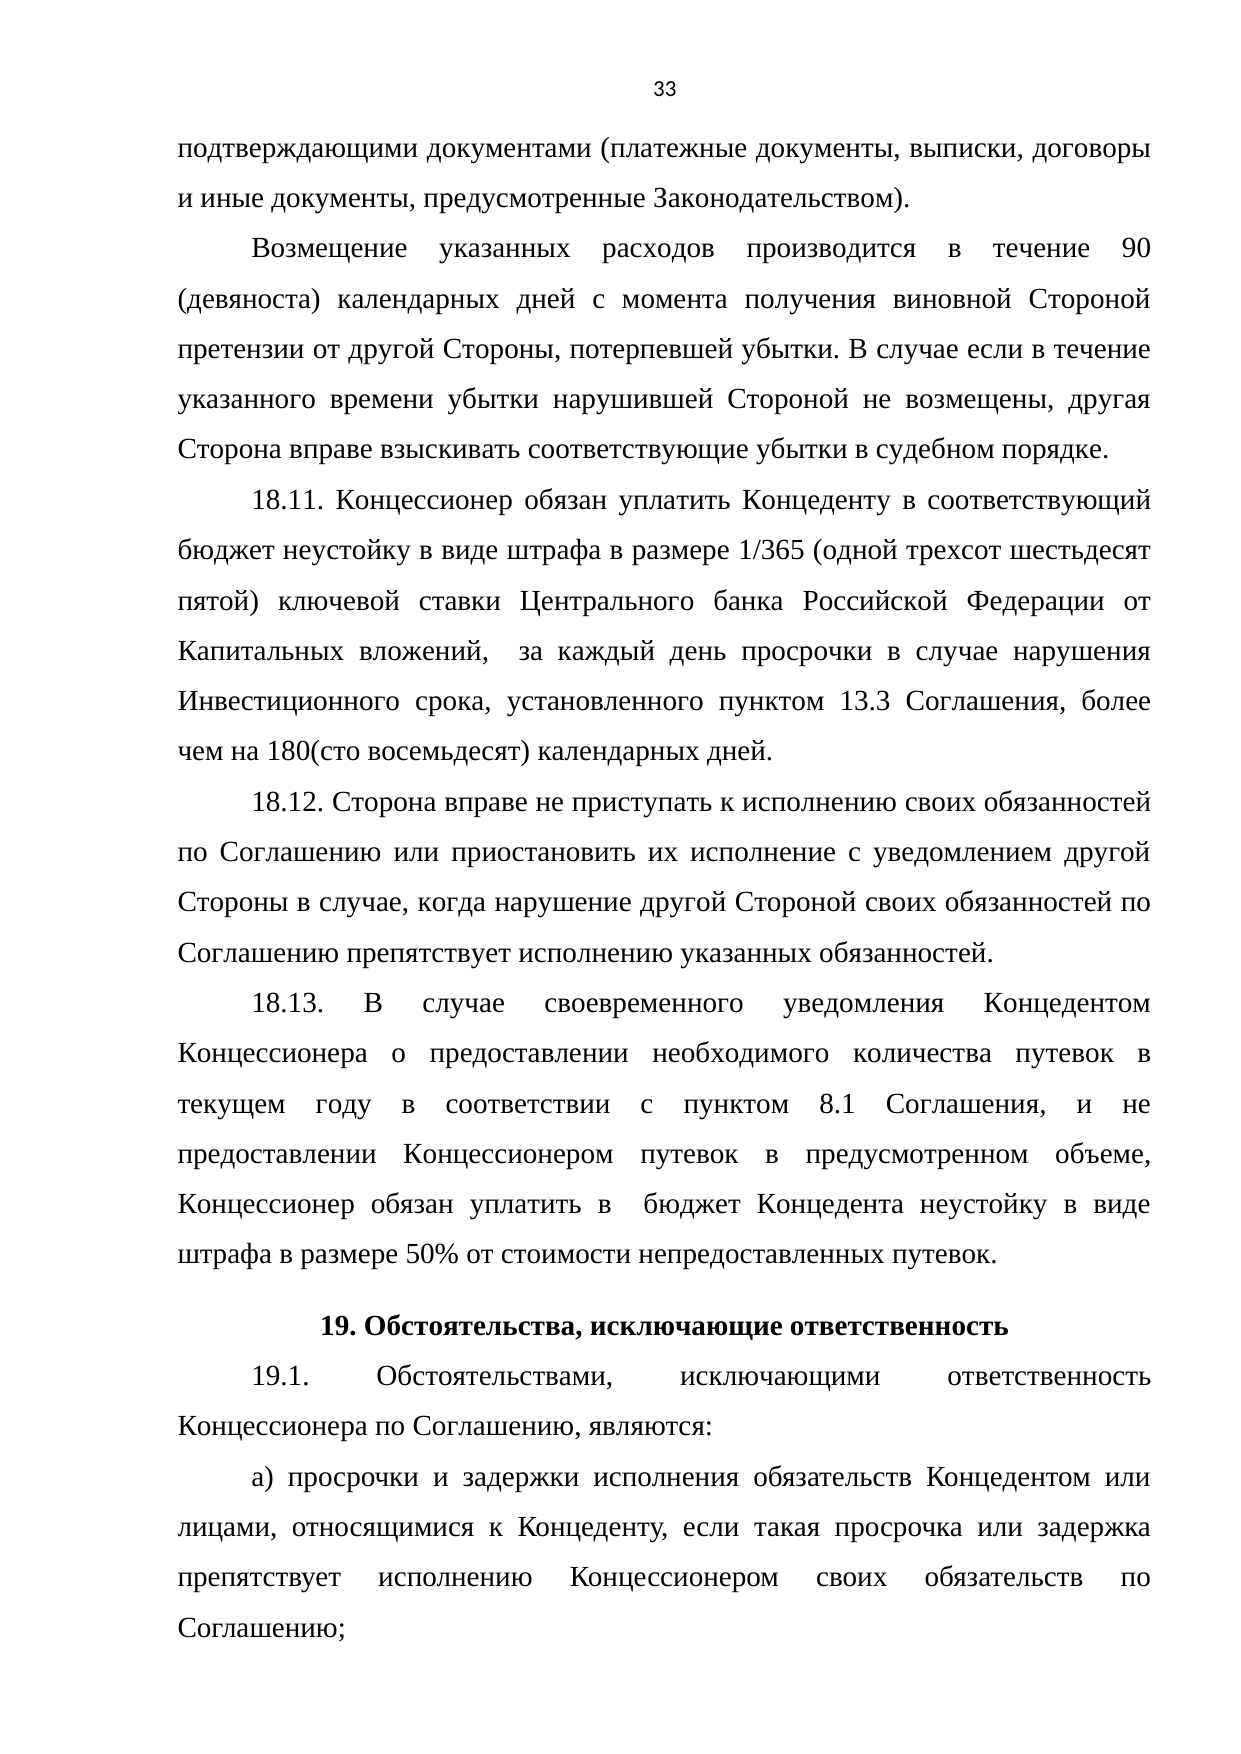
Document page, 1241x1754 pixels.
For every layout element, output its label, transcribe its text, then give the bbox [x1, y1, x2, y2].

text а) просрочки и задержки исполнения обязательств Концедентом или лицами, относящимися к Концеденту, если такая просрочка или задержка препятствует исполнению Концессионером своих обязательств по Соглашению; [177, 1459, 1152, 1643]
text 19. Обстоятельства, исключающие ответственность [177, 1308, 1152, 1341]
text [177, 130, 1152, 214]
text 18.11. Концессионер обязан уплатить Концеденту в соответствующий бюджет неустойку в виде штрафа в размере 1/365 (одной трехсот шестьдесят пятой) ключевой ставки Центрального банка Российской Федерации от Капитальных вложений, за каждый день просрочки в случае нарушения Инвестиционного срока, установленного пунктом 13.3 Соглашения, более чем на 180(сто восемьдесят) календарных дней. [177, 482, 1152, 767]
text 19.1. Обстоятельствами, исключающими ответственность Концессионера по Соглашению, являются: [177, 1358, 1152, 1442]
text Возмещение указанных расходов производится в течение 90 (девяноста) календарных дней с момента получения виновной Стороной претензии от другой Стороны, потерпевшей убытки. В случае если в течение указанного времени убытки нарушившей Стороной не возмещены, другая Сторона вправе взыскивать соответствующие убытки в судебном порядке. [177, 230, 1152, 465]
text 18.13. В случае своевременного уведомления Концедентом Концессионера о предоставлении необходимого количества путевок в текущем году в соответствии с пунктом 8.1 Соглашения, и не предоставлении Концессионером путевок в предусмотренном объеме, Концессионер обязан уплатить в бюджет Концедента неустойку в виде штрафа в размере 50% от стоимости непредоставленных путевок. [177, 985, 1152, 1270]
text 18.12. Сторона вправе не приступать к исполнению своих обязанностей по Соглашению или приостановить их исполнение с уведомлением другой Стороны в случае, когда нарушение другой Стороной своих обязанностей по Соглашению препятствует исполнению указанных обязанностей. [177, 784, 1152, 968]
